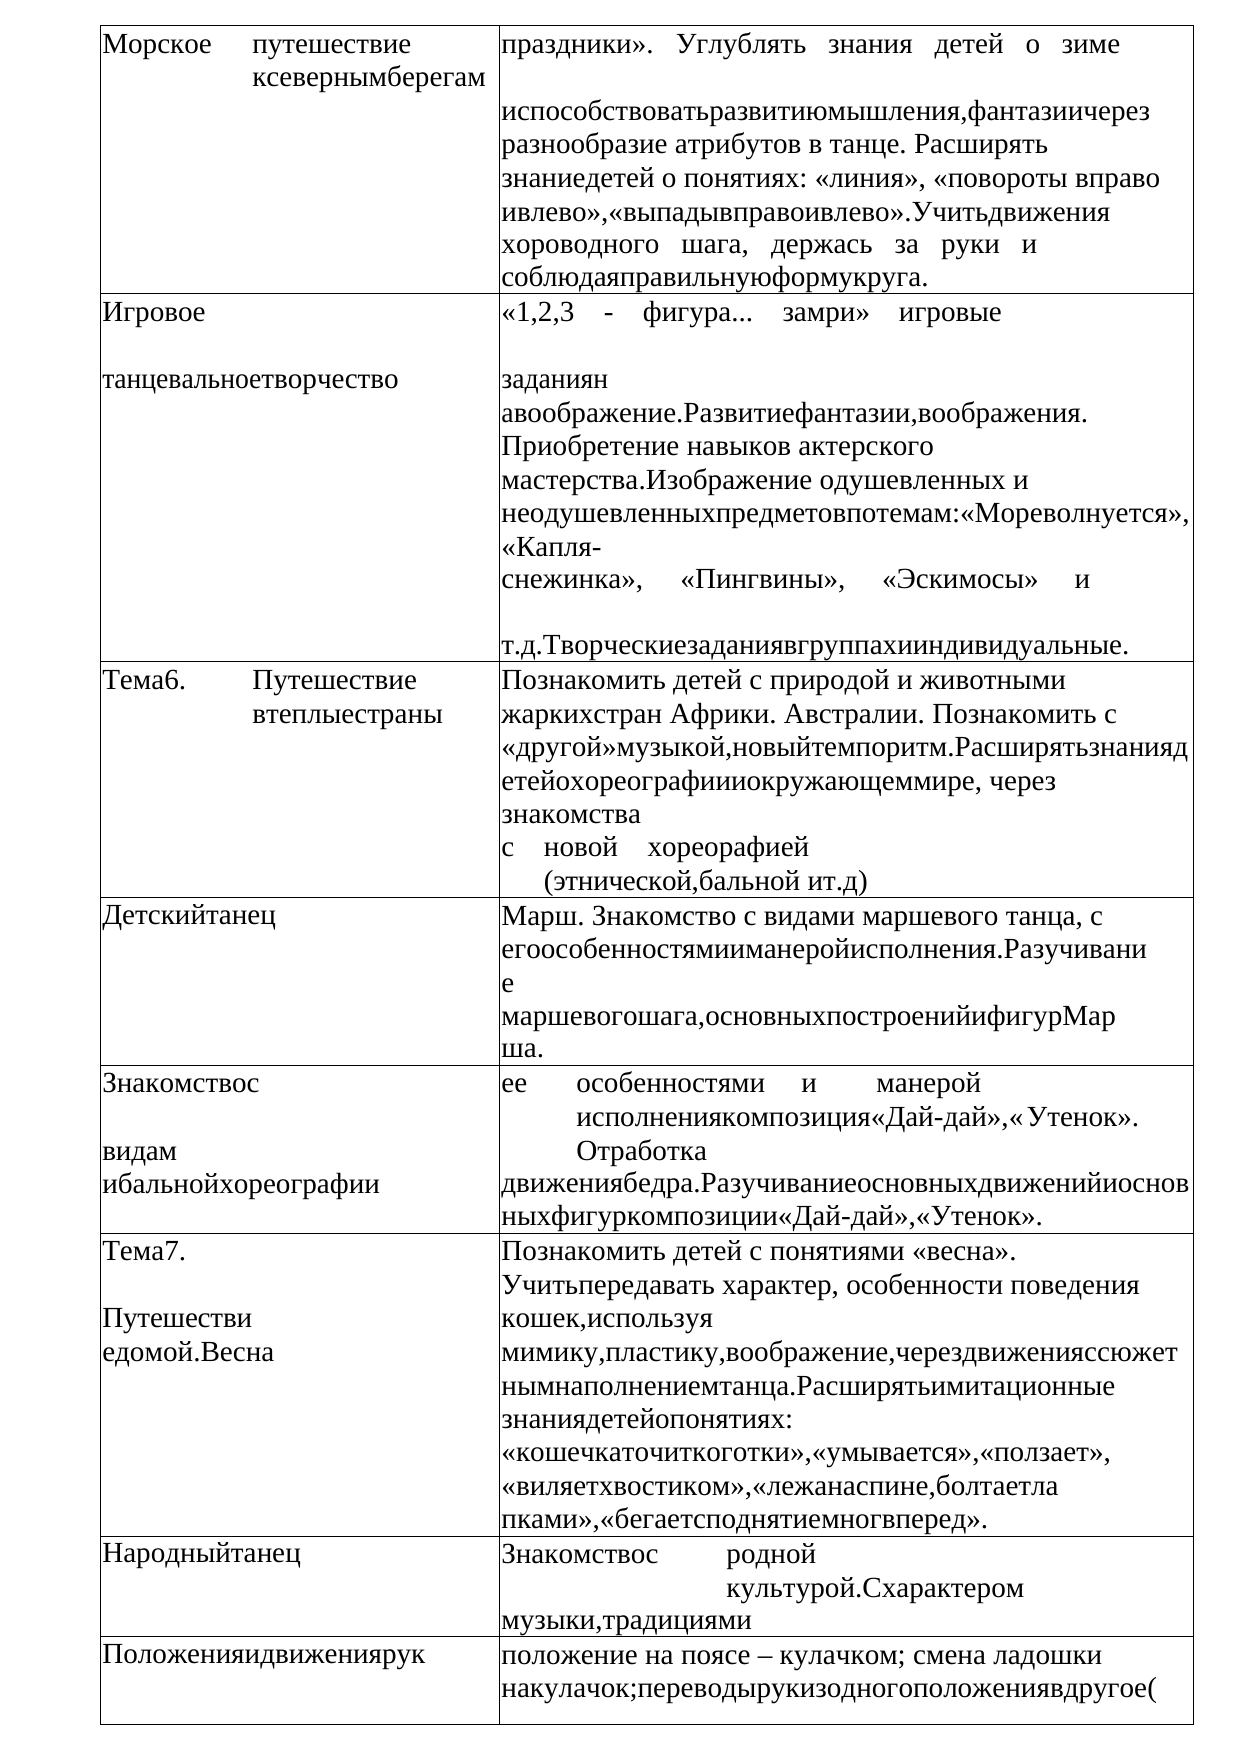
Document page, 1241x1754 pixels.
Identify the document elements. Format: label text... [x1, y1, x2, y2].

table_cell ее особенностями и манерой исполнениякомпозиция«Дай-дай»,« Утенок». Отработка движениябедра.Разучиваниеосновныхдвиженийиосновныхфигуркомпозиции«Дай-дай»,«Утенок». [500, 1066, 1193, 1232]
table_header Морское путешествие ксевернымберегам [101, 26, 499, 293]
table_header праздники». Углублять знания детей о зиме испособствоватьразвитиюмышления,фантазиичерезразнообразие атрибутов в танце. Расширять знаниедетей о понятиях: «линия», «повороты вправо ивлево»,«выпадывправоивлево».Учитьдвижения хороводного шага, держась за руки и соблюдаяправильнуюформукруга. [500, 26, 1193, 293]
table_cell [500, 1637, 1193, 1724]
table_cell Игровое танцевальноетворчество [101, 294, 499, 661]
table_cell Марш. Знакомство с видами маршевого танца, с егоособенностямииманеройисполнения.Разучивание маршевогошага,основныхпостроенийифигурМарша. [500, 898, 1193, 1064]
table_cell Познакомить детей с природой и животными жаркихстран Африки. Австралии. Познакомить с «другой»музыкой,новыйтемпоритм.Расширятьзнаниядетейохореографиииокружающеммире, через знакомства с новой хореорафией (этнической,бальной ит.д) [500, 662, 1193, 897]
table_cell Знакомствос родной культурой.Схарактером музыки,традициями [500, 1537, 1193, 1636]
table_cell «1,2,3 - фигура... замри» игровые заданиянавоображение.Развитиефантазии,воображения. Приобретение навыков актерского мастерства.Изображение одушевленных и неодушевленныхпредметовпотемам:«Мореволнуется»,«Капля- снежинка», «Пингвины», «Эскимосы» и т.д.Творческиезаданиявгруппахииндивидуальные. [500, 294, 1193, 661]
table_cell Тема7. Путешествиедомой.Весна [101, 1234, 499, 1536]
table_cell Народныйтанец [101, 1537, 499, 1636]
table_cell Тема6. Путешествие втеплыестраны [101, 662, 499, 897]
table_cell Детскийтанец [101, 898, 499, 1064]
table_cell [101, 1637, 499, 1724]
table_cell Познакомить детей с понятиями «весна». Учитьпередавать характер, особенности поведения кошек,используя мимику,пластику,воображение,черездвиженияссюжетнымнаполнениемтанца.Расширятьимитационные знаниядетейопонятиях: «кошечкаточиткоготки»,«умывается»,«ползает», «виляетхвостиком»,«лежанаспине,болтаетлапками»,«бегаетсподнятиемногвперед». [500, 1234, 1193, 1536]
table_cell Знакомствос видамибальнойхореографии [101, 1066, 499, 1232]
